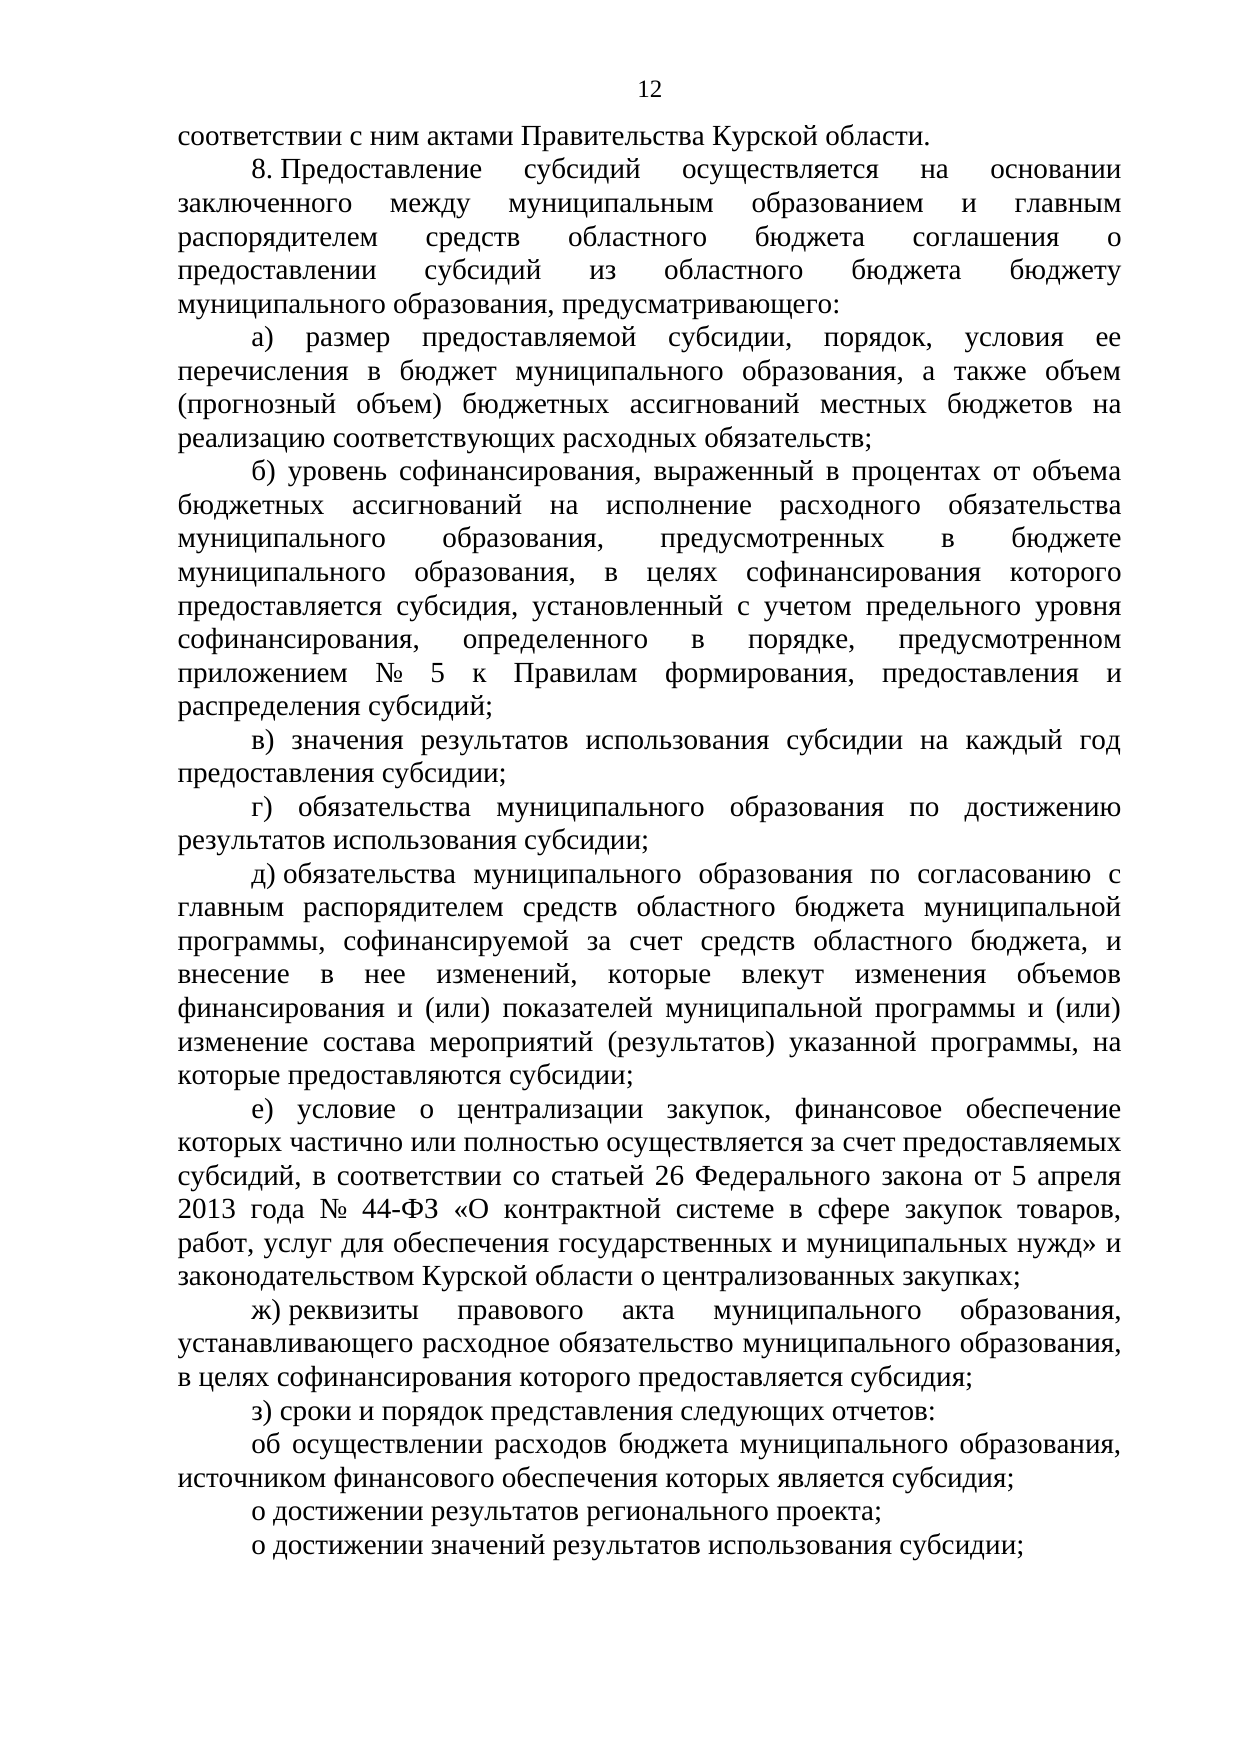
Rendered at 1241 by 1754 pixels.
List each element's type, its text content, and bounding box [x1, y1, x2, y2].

text в) значения результатов использования субсидии на каждый год предоставления субсидии; [177, 722, 1122, 789]
text д) обязательства муниципального образования по согласованию с главным распорядителем средств областного бюджета муниципальной программы, софинансируемой за счет средств областного бюджета, и внесение в нее изменений, которые влекут изменения объемов финансирования и (или) показателей муниципальной программы и (или) изменение состава мероприятий (результатов) указанной программы, на которые предоставляются субсидии; [177, 856, 1122, 1091]
text а) размер предоставляемой субсидии, порядок, условия ее перечисления в бюджет муниципального образования, а также объем (прогнозный объем) бюджетных ассигнований местных бюджетов на реализацию соответствующих расходных обязательств; [177, 319, 1122, 453]
text 8. Предоставление субсидий осуществляется на основании заключенного между муниципальным образованием и главным распорядителем средств областного бюджета соглашения о предоставлении субсидий из областного бюджета бюджету муниципального образования, предусматривающего: [177, 152, 1122, 319]
text о достижении результатов регионального проекта; [177, 1493, 1122, 1527]
text ж) реквизиты правового акта муниципального образования, устанавливающего расходное обязательство муниципального образования, в целях софинансирования которого предоставляется субсидия; [177, 1292, 1122, 1393]
text об осуществлении расходов бюджета муниципального образования, источником финансового обеспечения которых является субсидия; [177, 1426, 1122, 1493]
text о достижении значений результатов использования субсидии; [177, 1527, 1122, 1560]
text б) уровень софинансирования, выраженный в процентах от объема бюджетных ассигнований на исполнение расходного обязательства муниципального образования, предусмотренных в бюджете муниципального образования, в целях софинансирования которого предоставляется субсидия, установленный с учетом предельного уровня софинансирования, определенного в порядке, предусмотренном приложением № 5 к Правилам формирования, предоставления и распределения субсидий; [177, 453, 1122, 722]
text з) сроки и порядок представления следующих отчетов: [177, 1393, 1122, 1426]
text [177, 118, 1122, 152]
text г) обязательства муниципального образования по достижению результатов использования субсидии; [177, 789, 1122, 856]
text е) условие о централизации закупок, финансовое обеспечение которых частично или полностью осуществляется за счет предоставляемых субсидий, в соответствии со статьей 26 Федерального закона от 5 апреля 2013 года № 44-ФЗ «О контрактной системе в сфере закупок товаров, работ, услуг для обеспечения государственных и муниципальных нужд» и законодательством Курской области о централизованных закупках; [177, 1091, 1122, 1292]
